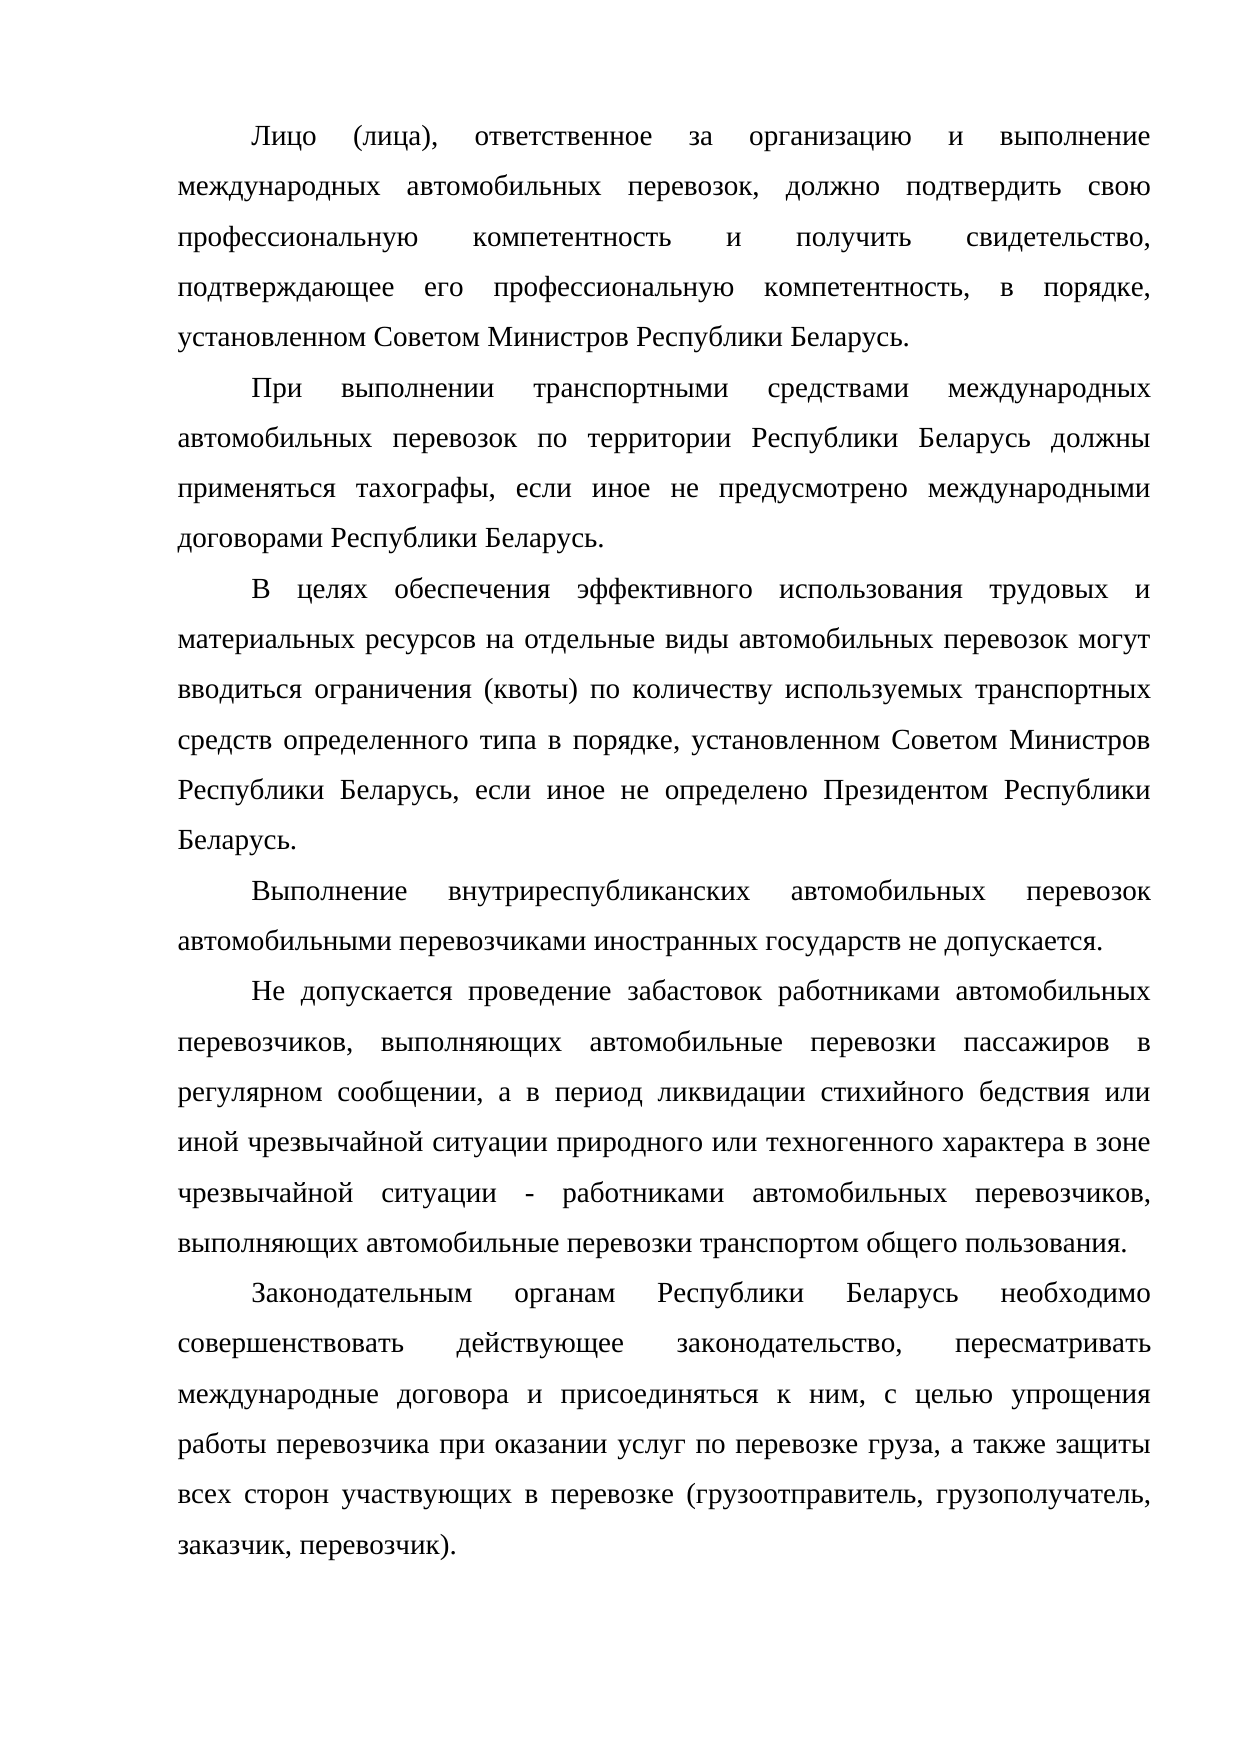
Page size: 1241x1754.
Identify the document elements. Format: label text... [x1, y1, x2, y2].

text В целях обеспечения эффективного использования трудовых и материальных ресурсов на отдельные виды автомобильных перевозок могут вводиться ограничения (квоты) по количеству используемых транспортных средств определенного типа в порядке, установленном Советом Министров Республики Беларусь, если иное не определено Президентом Республики Беларусь. [177, 571, 1152, 856]
text Выполнение внутриреспубликанских автомобильных перевозок автомобильными перевозчиками иностранных государств не допускается. [177, 873, 1152, 957]
text Не допускается проведение забастовок работниками автомобильных перевозчиков, выполняющих автомобильные перевозки пассажиров в регулярном сообщении, а в период ликвидации стихийного бедствия или иной чрезвычайной ситуации природного или техногенного характера в зоне чрезвычайной ситуации - работниками автомобильных перевозчиков, выполняющих автомобильные перевозки транспортом общего пользования. [177, 973, 1152, 1258]
text Законодательным органам Республики Беларусь необходимо совершенствовать действующее законодательство, пересматривать международные договора и присоединяться к ним, с целью упрощения работы перевозчика при оказании услуг по перевозке груза, а также защиты всех сторон участвующих в перевозке (грузоотправитель, грузополучатель, заказчик, перевозчик). [177, 1275, 1152, 1560]
text При выполнении транспортными средствами международных автомобильных перевозок по территории Республики Беларусь должны применяться тахографы, если иное не предусмотрено международными договорами Республики Беларусь. [177, 370, 1152, 554]
text Лицо (лица), ответственное за организацию и выполнение международных автомобильных перевозок, должно подтвердить свою профессиональную компетентность и получить свидетельство, подтверждающее его профессиональную компетентность, в порядке, установленном Советом Министров Республики Беларусь. [177, 118, 1152, 353]
